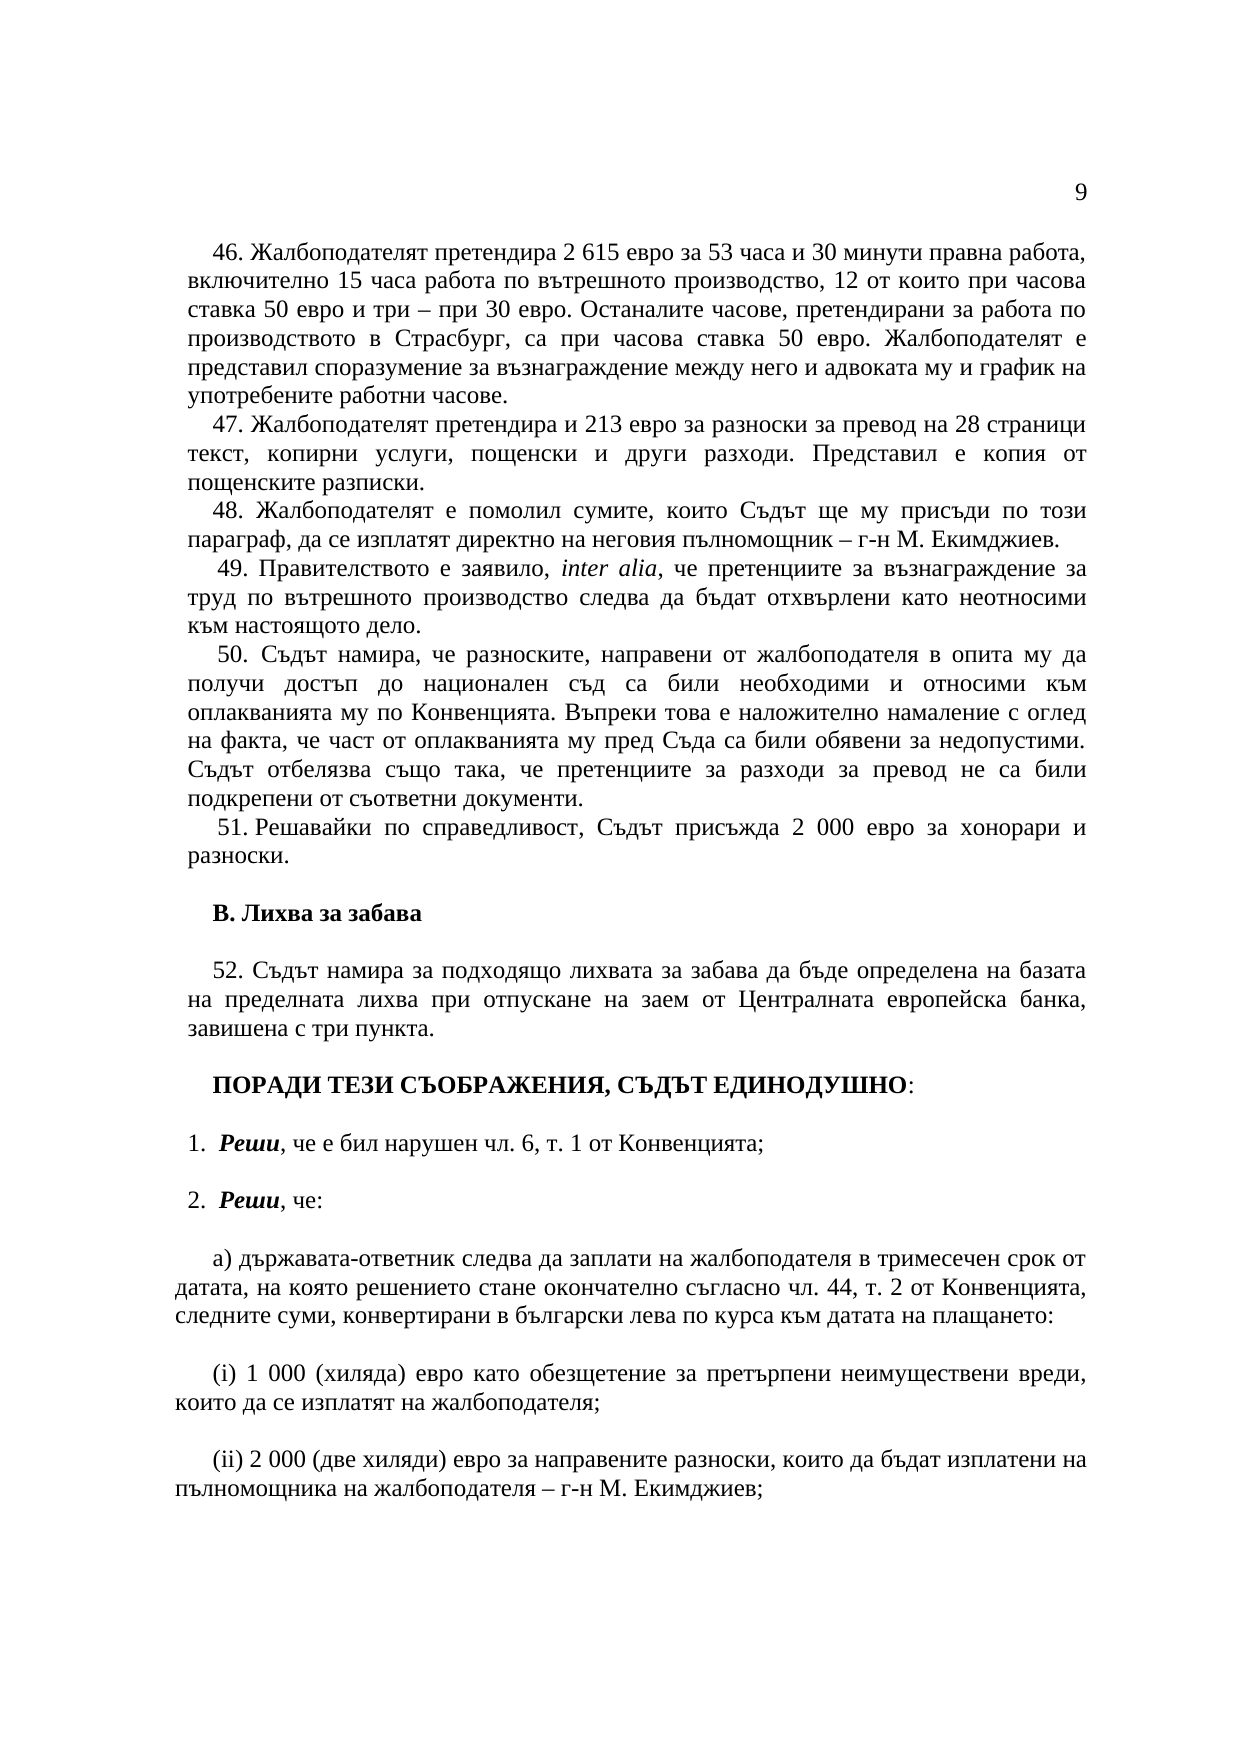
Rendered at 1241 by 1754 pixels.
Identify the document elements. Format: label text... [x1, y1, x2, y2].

text а) държавата-ответник следва да заплати на жалбоподателя в тримесечен срок от датата, на която решението стане окончателно съгласно чл. 44, т. 2 от Конвенцията, следните суми, конвертирани в български лева по курса към датата на плащането: [175, 1243, 1087, 1329]
text 46. Жалбоподателят претендира 2 615 евро за 53 часа и 30 минути правна работа, включително 15 часа работа по вътрешното производство, 12 от които при часова ставка 50 евро и три – при 30 евро. Останалите часове, претендирани за работа по производството в Страсбург, са при часова ставка 50 евро. Жалбоподателят е представил споразумение за възнаграждение между него и адвоката му и график на употребените работни часове. [187, 237, 1087, 409]
text 48. Жалбоподателят е помолил сумите, които Съдът ще му присъди по този параграф, да се изплатят директно на неговия пълномощник – г-н М. Екимджиев. [187, 496, 1087, 553]
text (i) 1 000 (хиляда) евро като обезщетение за претърпени неимуществени вреди, които да се изплатят на жалбоподателя; [175, 1358, 1087, 1416]
text 50. Съдът намира, че разноските, направени от жалбоподателя в опита му да получи достъп до национален съд са били необходими и относими към оплакванията му по Конвенцията. Въпреки това е наложително намаление с оглед на факта, че част от оплакванията му пред Съда са били обявени за недопустими. Съдът отбелязва също така, че претенциите за разходи за превод не са били подкрепени от съответни документи. [187, 639, 1087, 812]
text (ii) 2 000 (две хиляди) евро за направените разноски, които да бъдат изплатени на пълномощника на жалбоподателя – г-н М. Екимджиев; [175, 1444, 1087, 1502]
text 52. Съдът намира за подходящо лихвата за забава да бъде определена на базата на пределната лихва при отпускане на заем от Централната европейска банка, завишена с три пункта. [187, 956, 1087, 1042]
text 49. Правителството е заявило, inter alia, че претенциите за възнаграждение за труд по вътрешното производство следва да бъдат отхвърлени като неотносими към настоящото дело. [187, 553, 1087, 639]
text 47. Жалбоподателят претендира и 213 евро за разноски за превод на 28 страници текст, копирни услуги, пощенски и други разходи. Представил е копия от пощенските разписки. [187, 409, 1087, 496]
text В. Лихва за забава [187, 898, 1087, 927]
text ПОРАДИ ТЕЗИ СЪОБРАЖЕНИЯ, СЪДЪТ ЕДИНОДУШНО: [187, 1071, 1087, 1099]
list 1. Реши, че е бил нарушен чл. 6, т. 1 от Конвенцията; [187, 1128, 1087, 1157]
text 51. Решавайки по справедливост, Съдът присъжда 2 000 евро за хонорари и разноски. [187, 812, 1087, 869]
text 2. Реши, че: [187, 1186, 1087, 1214]
